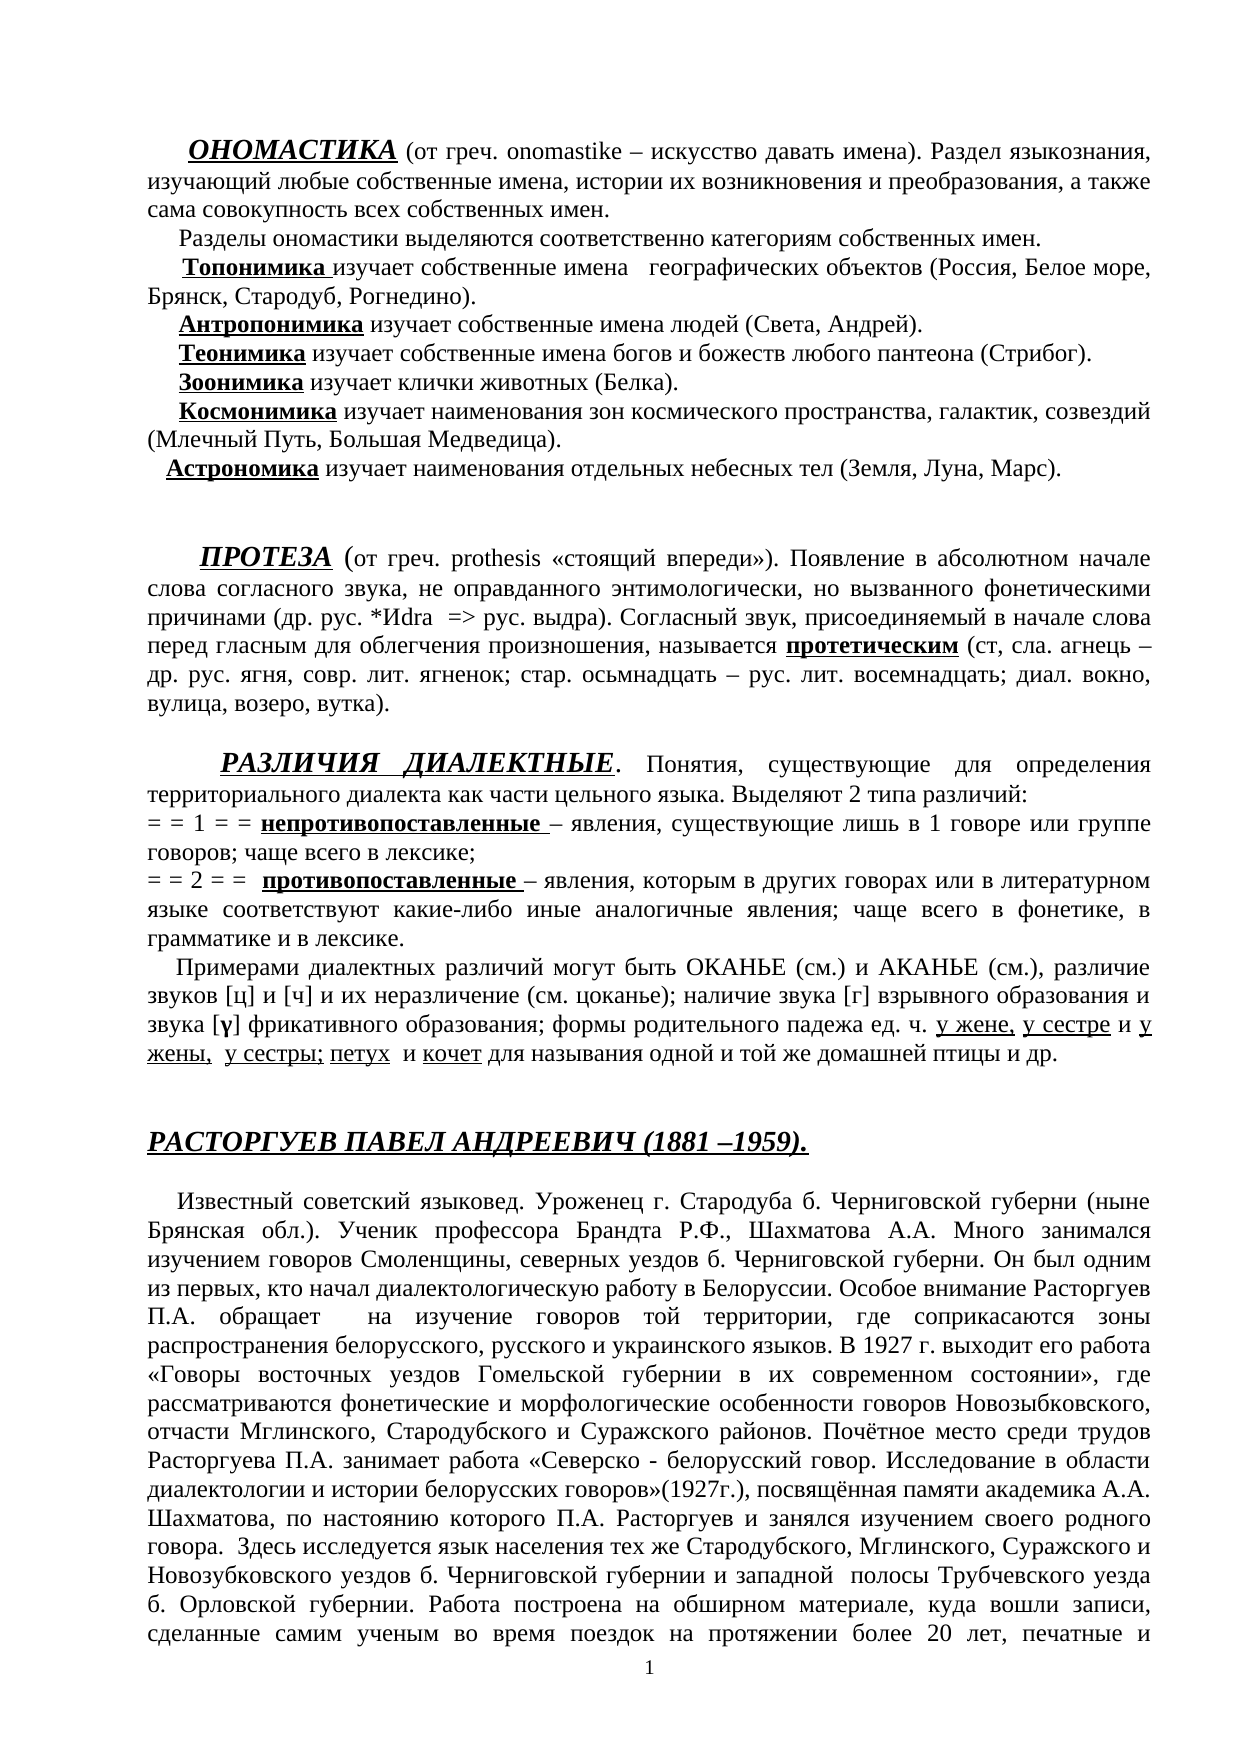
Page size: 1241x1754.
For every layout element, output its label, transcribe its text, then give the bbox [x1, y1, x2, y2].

text Топонимика изучает собственные имена географических объектов (Россия, Белое море, Брянск, Стародуб, Рогнедино). [147, 252, 1152, 309]
text Космонимика изучает наименования зон космического пространства, галактик, созвездий (Млечный Путь, Большая Медведица). [147, 396, 1152, 453]
text ПРОТЕЗА (от греч. prothesis «стоящий впереди»). Появление в абсолютном начале слова согласного звука, не оправданного энтимологически, но вызванного фонетическими причинами (др. рус. *Иdra => рус. выдра). Согласный звук, присоединяемый в начале слова перед гласным для облегчения произношения, называется протетическим (ст, сла. агнець – др. рус. ягня, совр. лит. ягненок; стар. осьмнадцать – рус. лит. восемнадцать; диал. вокно, вулица, возеро, вутка). [147, 539, 1152, 717]
text РАСТОРГУЕВ ПАВЕЛ АНДРЕЕВИЧ (1881 –1959). [147, 1124, 1152, 1158]
text Примерами диалектных различий могут быть ОКАНЬЕ (см.) и АКАНЬЕ (см.), различие звуков [ц] и [ч] и их неразличение (см. цоканье); наличие звука [г] взрывного образования и звука [γ] фрикативного образования; формы родительного падежа ед. ч. у жене, у сестре и у жены, у сестры; петух и кочет для называния одной и той же домашней птицы и др. [147, 952, 1152, 1067]
text = = 2 = = противопоставленные – явления, которым в других говорах или в литературном языке соответствуют какие-либо иные аналогичные явления; чаще всего в фонетике, в грамматике и в лексике. [147, 865, 1152, 952]
text Антропонимика изучает собственные имена людей (Света, Андрей). [147, 309, 1152, 338]
text = = 1 = = непротивопоставленные – явления, существующие лишь в 1 говоре или группе говоров; чаще всего в лексике; [147, 808, 1152, 865]
text Разделы ономастики выделяются соответственно категориям собственных имен. [147, 223, 1152, 252]
text Теонимика изучает собственные имена богов и божеств любого пантеона (Стрибог). [147, 338, 1152, 367]
text Зоонимика изучает клички животных (Белка). [147, 367, 1152, 396]
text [147, 1186, 1152, 1646]
text ОНОМАСТИКА (от греч. onomastike – искусство давать имена). Раздел языкознания, изучающий любые собственные имена, истории их возникновения и преобразования, а также сама совокупность всех собственных имен. [147, 132, 1152, 223]
text РАЗЛИЧИЯ ДИАЛЕКТНЫЕ. Понятия, существующие для определения территориального диалекта как части цельного языка. Выделяют 2 типа различий: [147, 746, 1152, 808]
text Астрономика изучает наименования отдельных небесных тел (Земля, Луна, Марс). [147, 453, 1152, 482]
